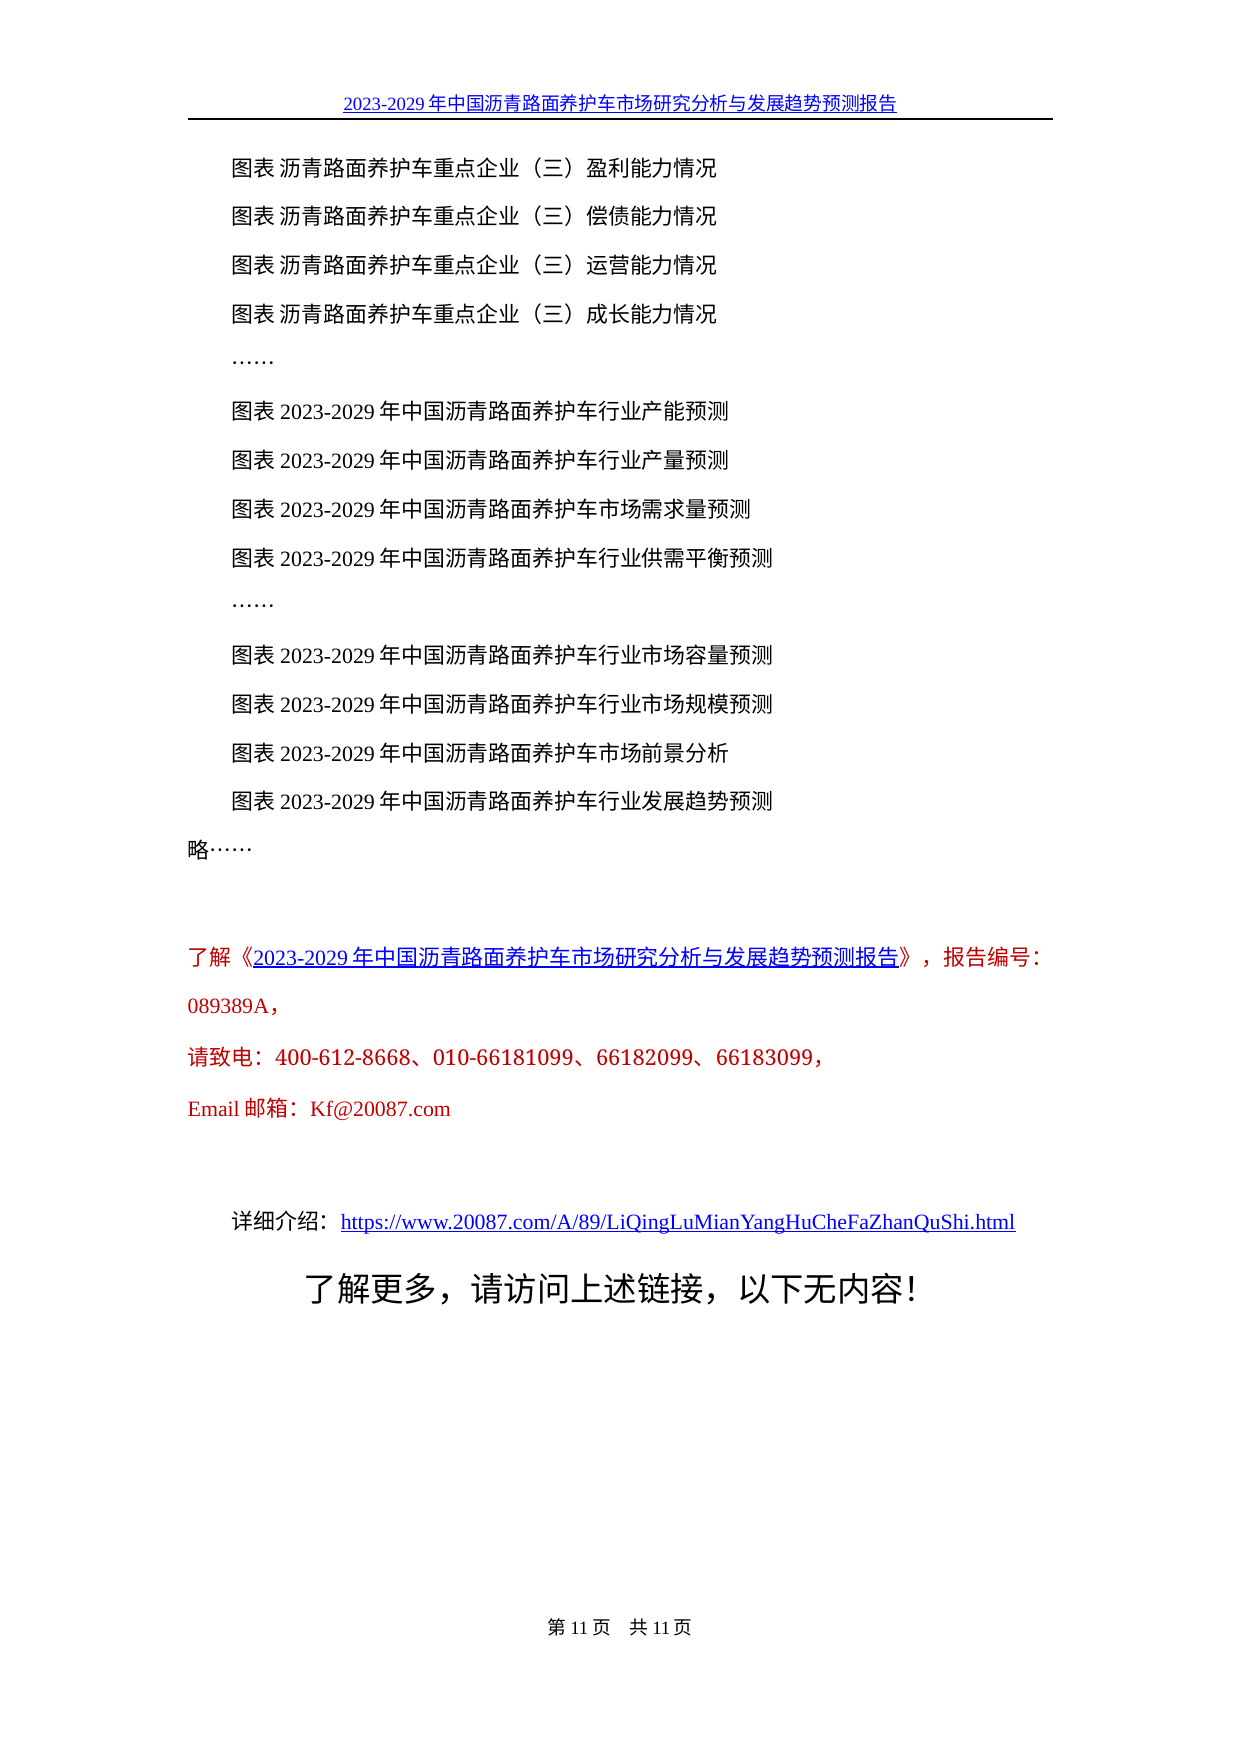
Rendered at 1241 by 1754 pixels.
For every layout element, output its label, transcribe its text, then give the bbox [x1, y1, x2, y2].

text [187, 150, 1053, 865]
title 了解更多，请访问上述链接，以下无内容！ [187, 1254, 1053, 1319]
text Email邮箱：Kf@20087.com [187, 1091, 1053, 1123]
text 了解《2023-2029年中国沥青路面养护车市场研究分析与发展趋势预测报告》，报告编号：089389A， [187, 939, 1053, 1020]
text 请致电：400-612-8668、010-66181099、66182099、66183099， [187, 1039, 1053, 1072]
text 详细介绍：https://www.20087.com/A/89/LiQingLuMianYangHuCheFaZhanQuShi.html [187, 1204, 1053, 1236]
